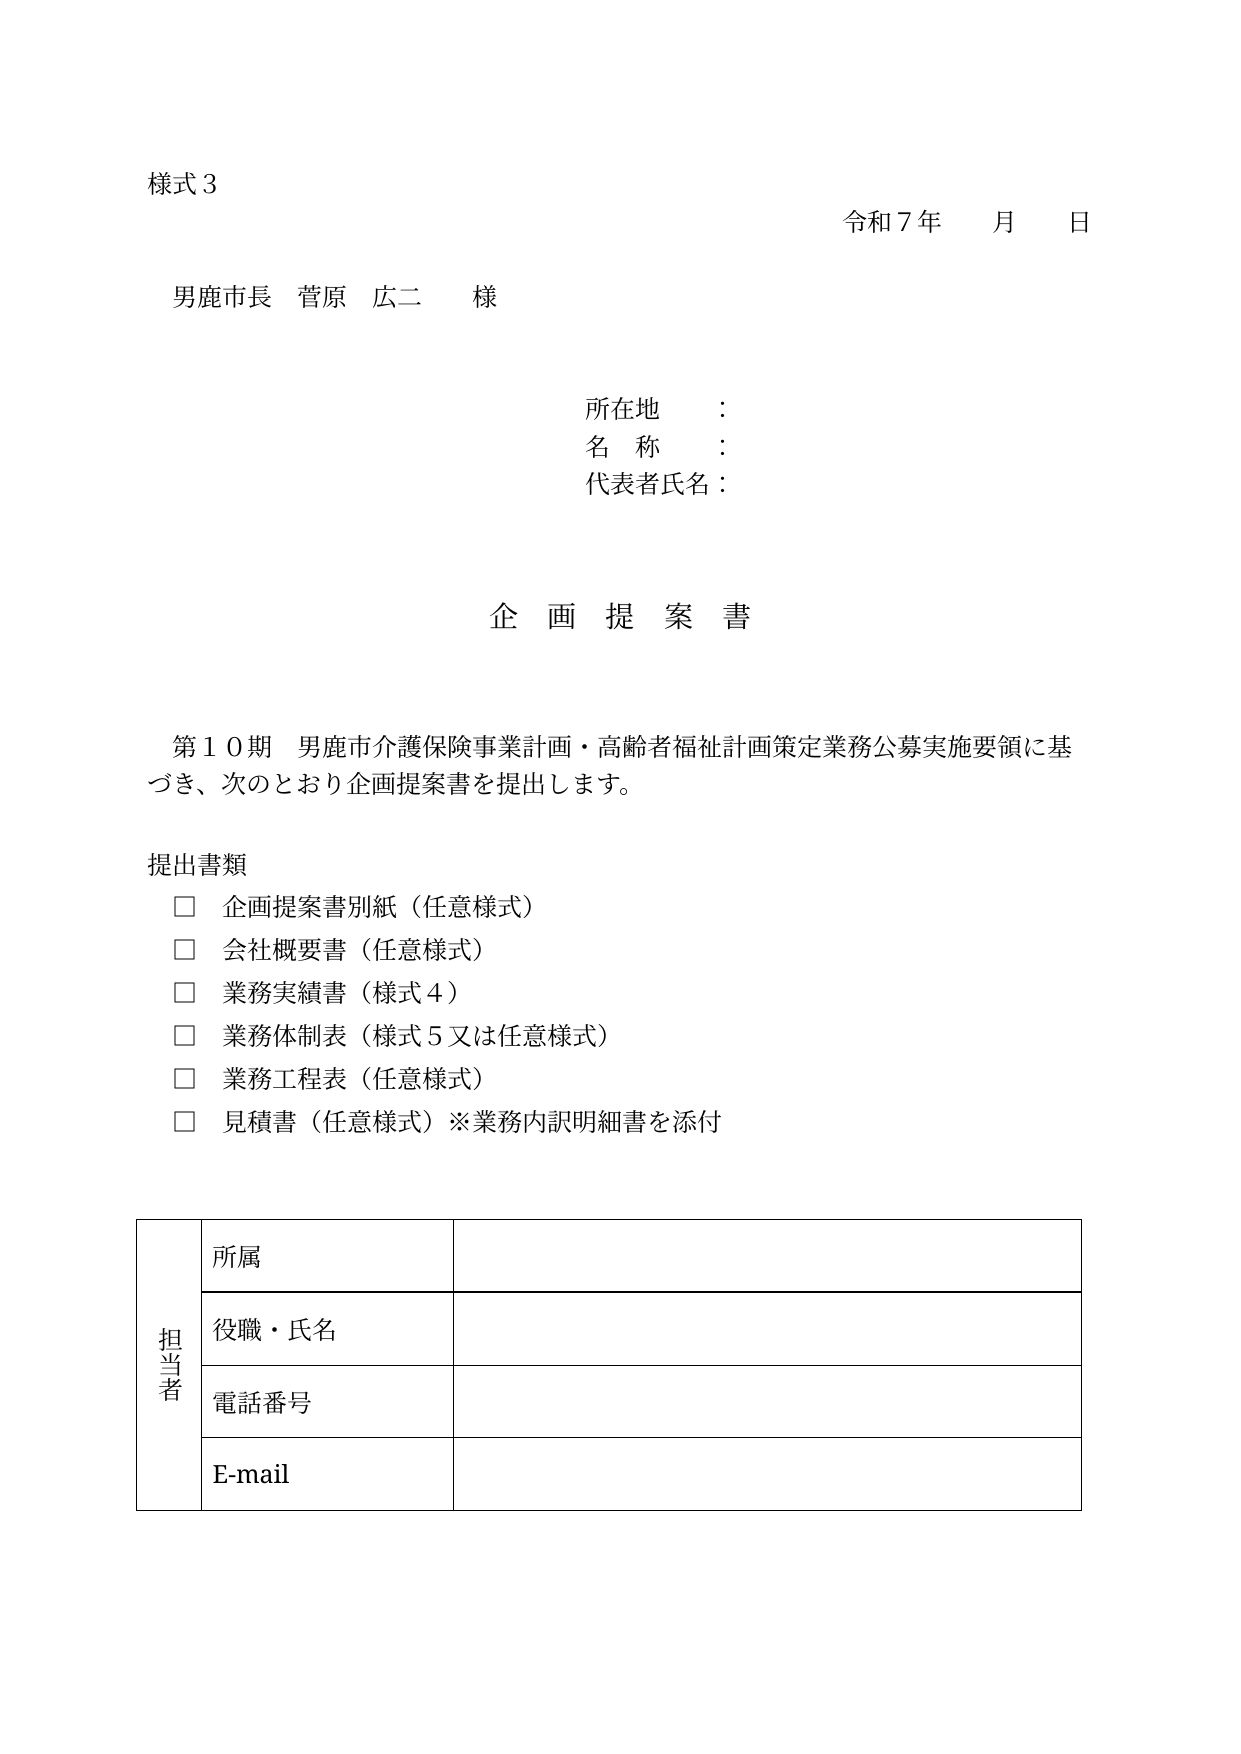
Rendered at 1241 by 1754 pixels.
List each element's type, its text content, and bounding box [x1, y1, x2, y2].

text 提出書類 [148, 844, 1092, 882]
table_header 所属 [202, 1220, 453, 1291]
text □ 業務工程表（任意様式） [148, 1059, 1092, 1096]
text 企 画 提 案 書 [148, 577, 1092, 652]
table_cell [454, 1293, 1081, 1364]
table_header [454, 1220, 1081, 1291]
text 所在地 ： [498, 389, 1092, 427]
text 第１０期 男鹿市介護保険事業計画・高齢者福祉計画策定業務公募実施要領に基づき、次のとおり企画提案書を提出します。 [148, 727, 1092, 802]
text 名 称 ： [498, 427, 1092, 464]
text □ 業務実績書（様式４） [148, 973, 1092, 1011]
text 代表者氏名： [498, 464, 1092, 502]
table_cell 電話番号 [202, 1366, 453, 1437]
text 男鹿市長 菅原 広二 様 [148, 277, 1092, 314]
table_cell [454, 1366, 1081, 1437]
text 令和７年 月 日 [148, 202, 1092, 239]
table_header 担当者 [137, 1220, 201, 1509]
table_cell 役職・氏名 [202, 1293, 453, 1364]
text □ 企画提案書別紙（任意様式） [148, 887, 1092, 925]
text □ 業務体制表（様式５又は任意様式） [148, 1016, 1092, 1053]
table_cell E-mail [202, 1438, 453, 1509]
text □ 見積書（任意様式）※業務内訳明細書を添付 [148, 1101, 1092, 1139]
text 様式３ [148, 164, 1092, 202]
text □ 会社概要書（任意様式） [148, 930, 1092, 968]
table_cell [454, 1438, 1081, 1509]
